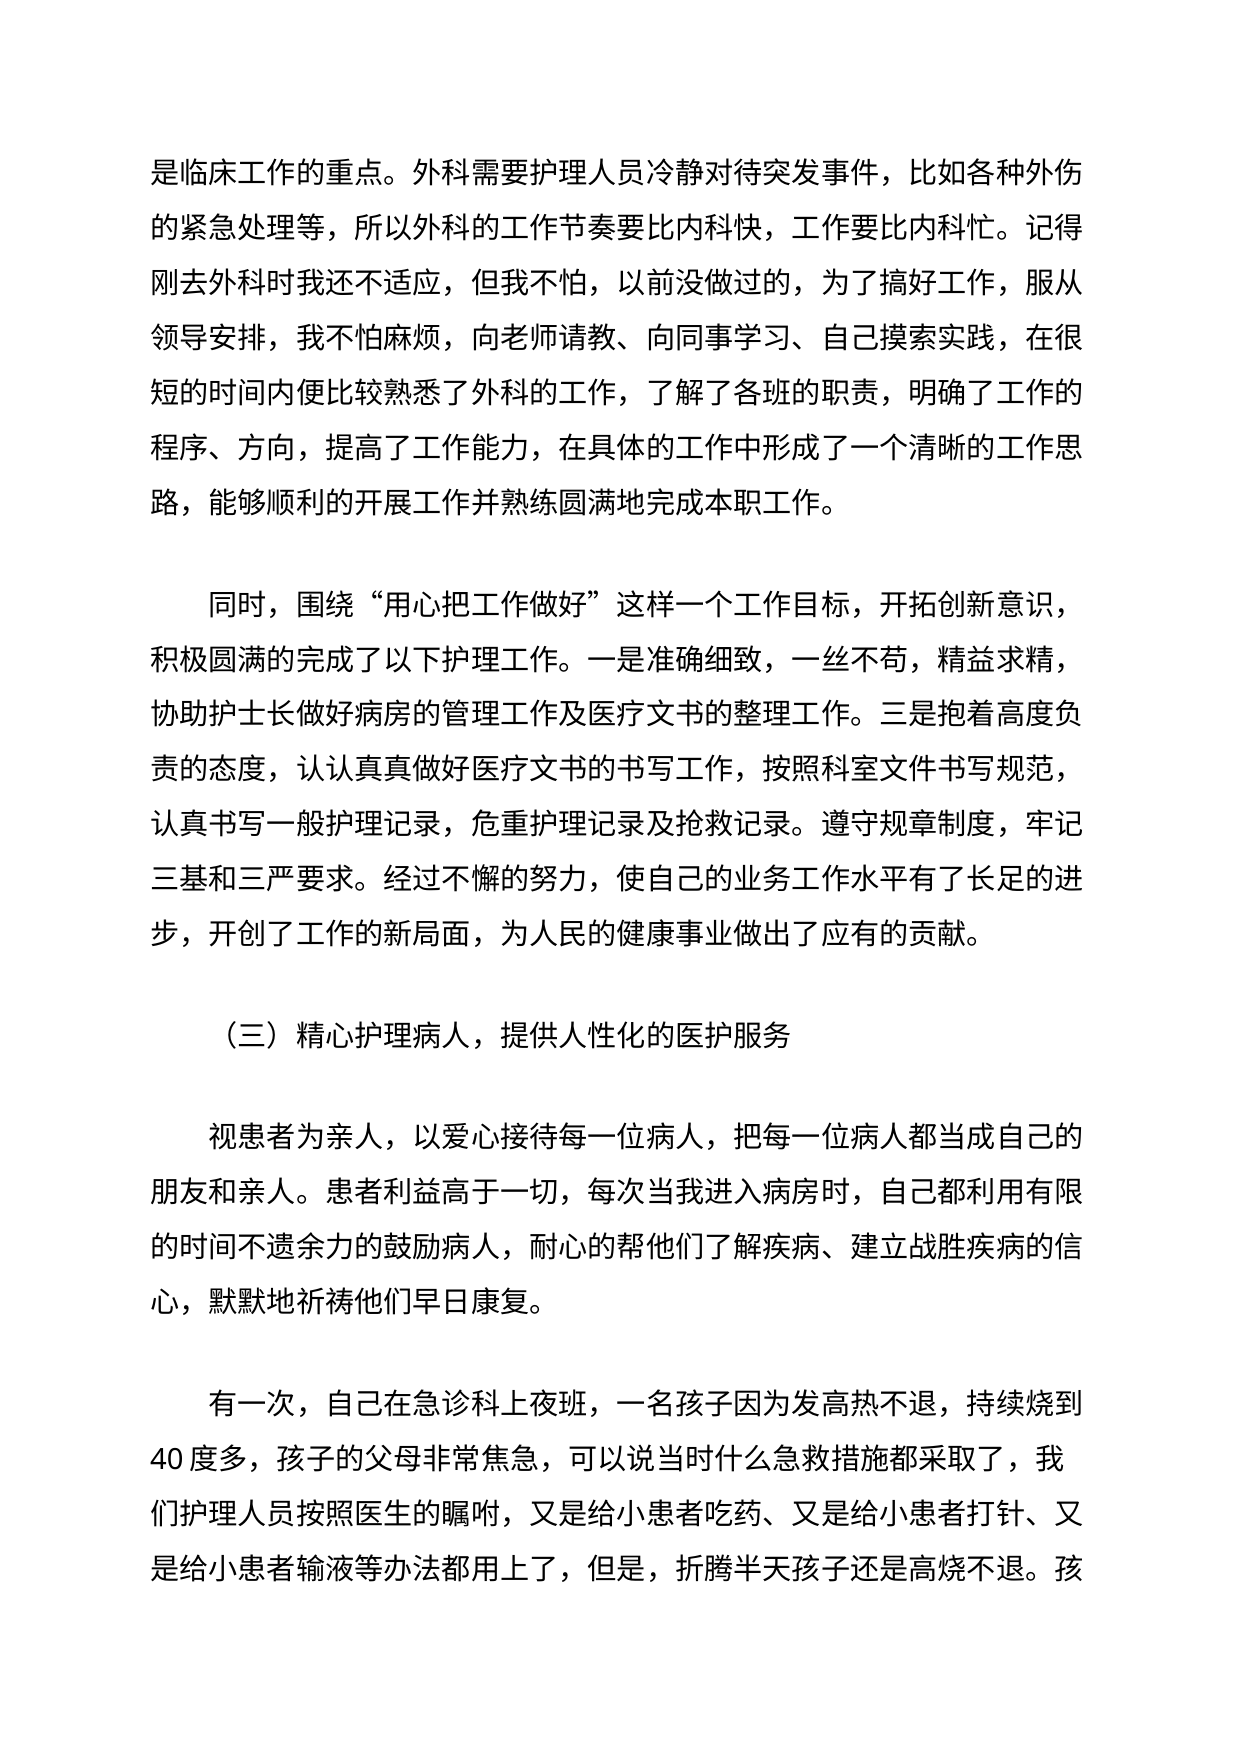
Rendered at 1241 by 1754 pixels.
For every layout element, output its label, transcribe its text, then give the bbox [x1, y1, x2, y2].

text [150, 150, 1090, 522]
text （三）精心护理病人，提供人性化的医护服务 [150, 1012, 1090, 1054]
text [150, 1381, 1090, 1588]
text 同时，围绕“用心把工作做好”这样一个工作目标，开拓创新意识，积极圆满的完成了以下护理工作。一是准确细致，一丝不苟，精益求精，协助护士长做好病房的管理工作及医疗文书的整理工作。三是抱着高度负责的态度，认认真真做好医疗文书的书写工作，按照科室文件书写规范，认真书写一般护理记录，危重护理记录及抢救记录。遵守规章制度，牢记三基和三严要求。经过不懈的努力，使自己的业务工作水平有了长足的进步，开创了工作的新局面，为人民的健康事业做出了应有的贡献。 [150, 581, 1090, 953]
text 视患者为亲人，以爱心接待每一位病人，把每一位病人都当成自己的朋友和亲人。患者利益高于一切，每次当我进入病房时，自己都利用有限的时间不遗余力的鼓励病人，耐心的帮他们了解疾病、建立战胜疾病的信心，默默地祈祷他们早日康复。 [150, 1114, 1090, 1321]
